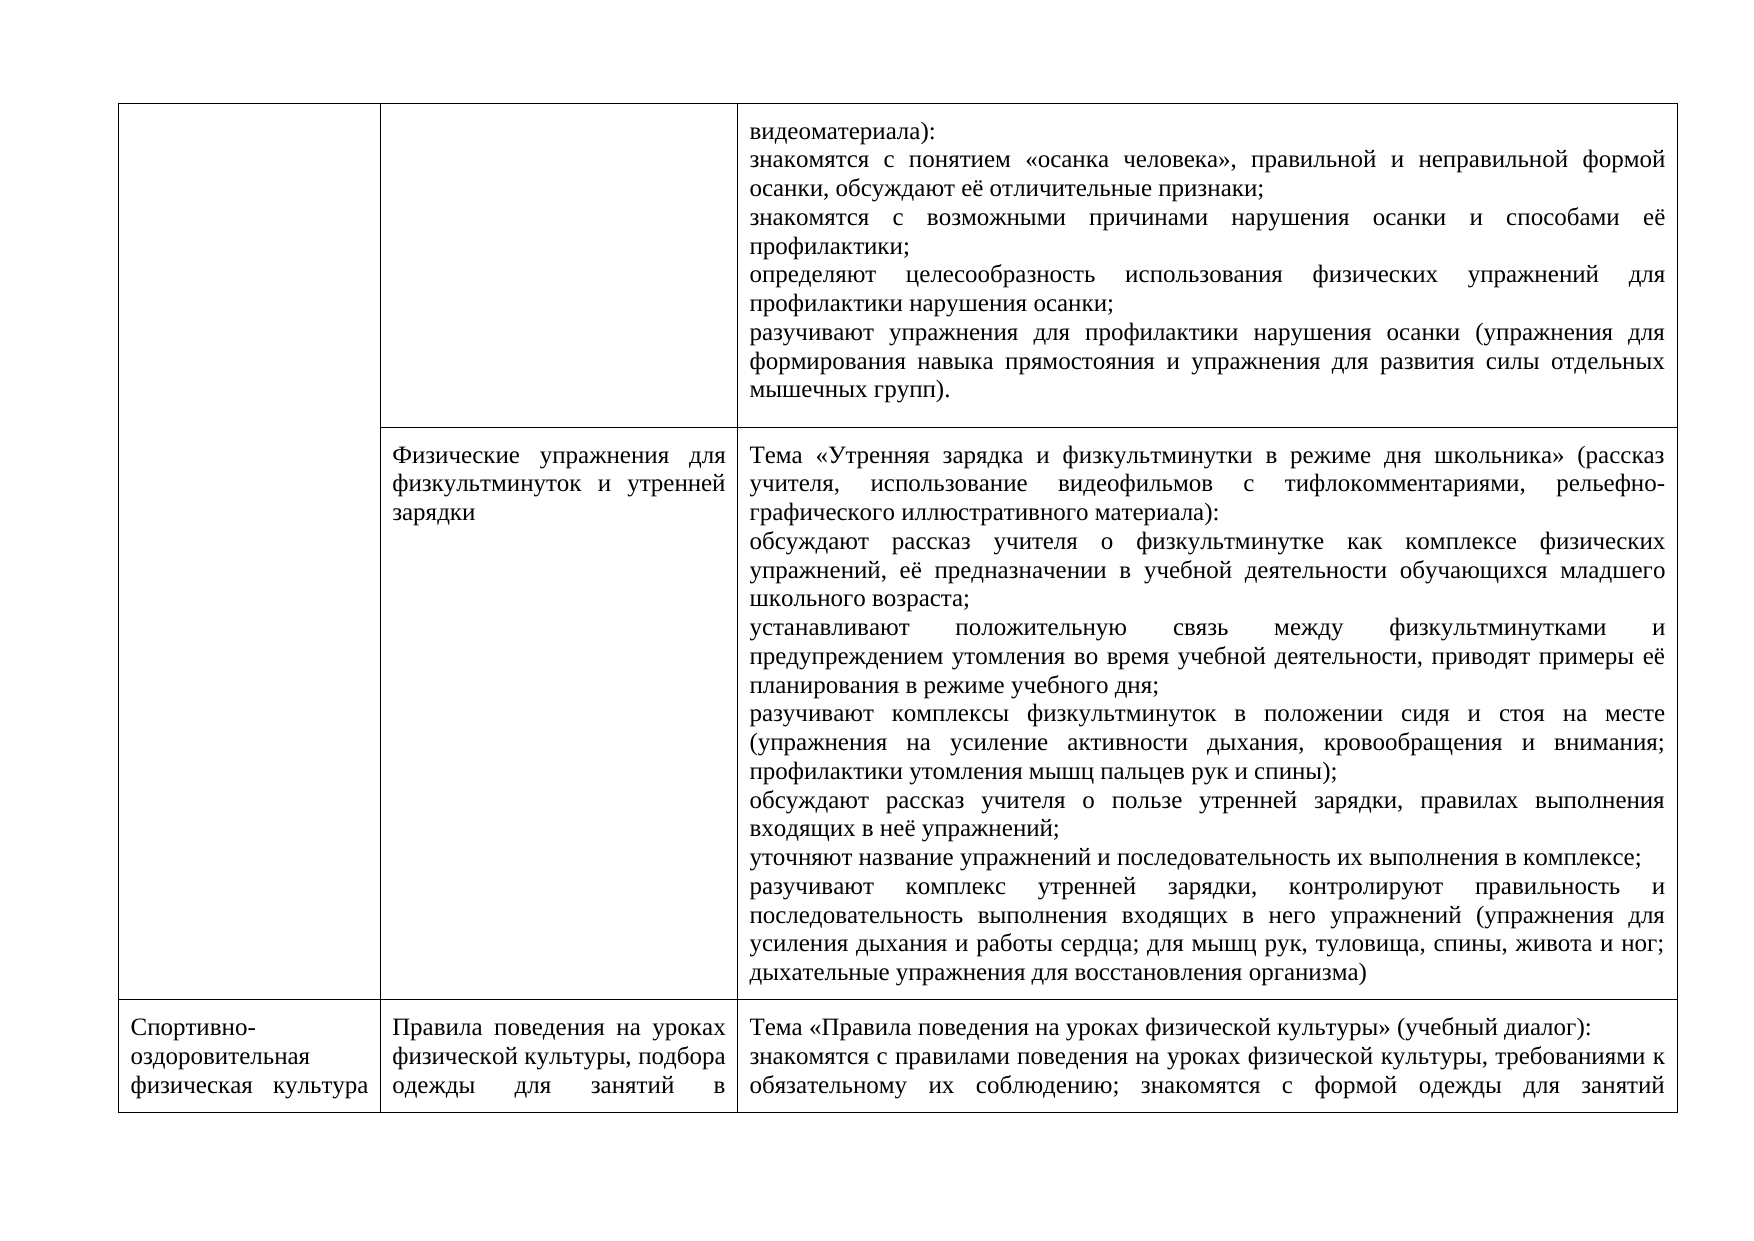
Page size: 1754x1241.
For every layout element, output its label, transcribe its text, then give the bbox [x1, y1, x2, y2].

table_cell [119, 104, 380, 999]
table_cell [738, 1000, 1677, 1112]
table_cell Физические упражнения для физкультминуток и утренней зарядки [381, 428, 737, 999]
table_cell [381, 1000, 737, 1112]
table_cell Тема «Утренняя зарядка и физкультминутки в режиме дня школьника» (рассказ учителя, использование видеофильмов с тифлокомментариями, рельефно-графического иллюстративного материала): обсуждают рассказ учителя о физкультминутке как комплексе физических упражнений, её предназначении в учебной деятельности обучающихся младшего школьного возраста; устанавливают положительную связь между физкультминутками и предупреждением утомления во время учебной деятельности, приводят примеры её планирования в режиме учебного дня; разучивают комплексы физкультминуток в положении сидя и стоя на месте (упражнения на усиление активности дыхания, кровообращения и внимания; профилактики утомления мышц пальцев рук и спины); обсуждают рассказ учителя о пользе утренней зарядки, правилах выполнения входящих в неё упражнений; уточняют название упражнений и последовательность их выполнения в комплексе; разучивают комплекс утренней зарядки, контролируют правильность и последовательность выполнения входящих в него упражнений (упражнения для усиления дыхания и работы сердца; для мышц рук, туловища, спины, живота и ног; дыхательные упражнения для восстановления организма) [738, 428, 1677, 999]
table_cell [119, 1000, 380, 1112]
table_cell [381, 104, 737, 427]
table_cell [738, 104, 1677, 427]
